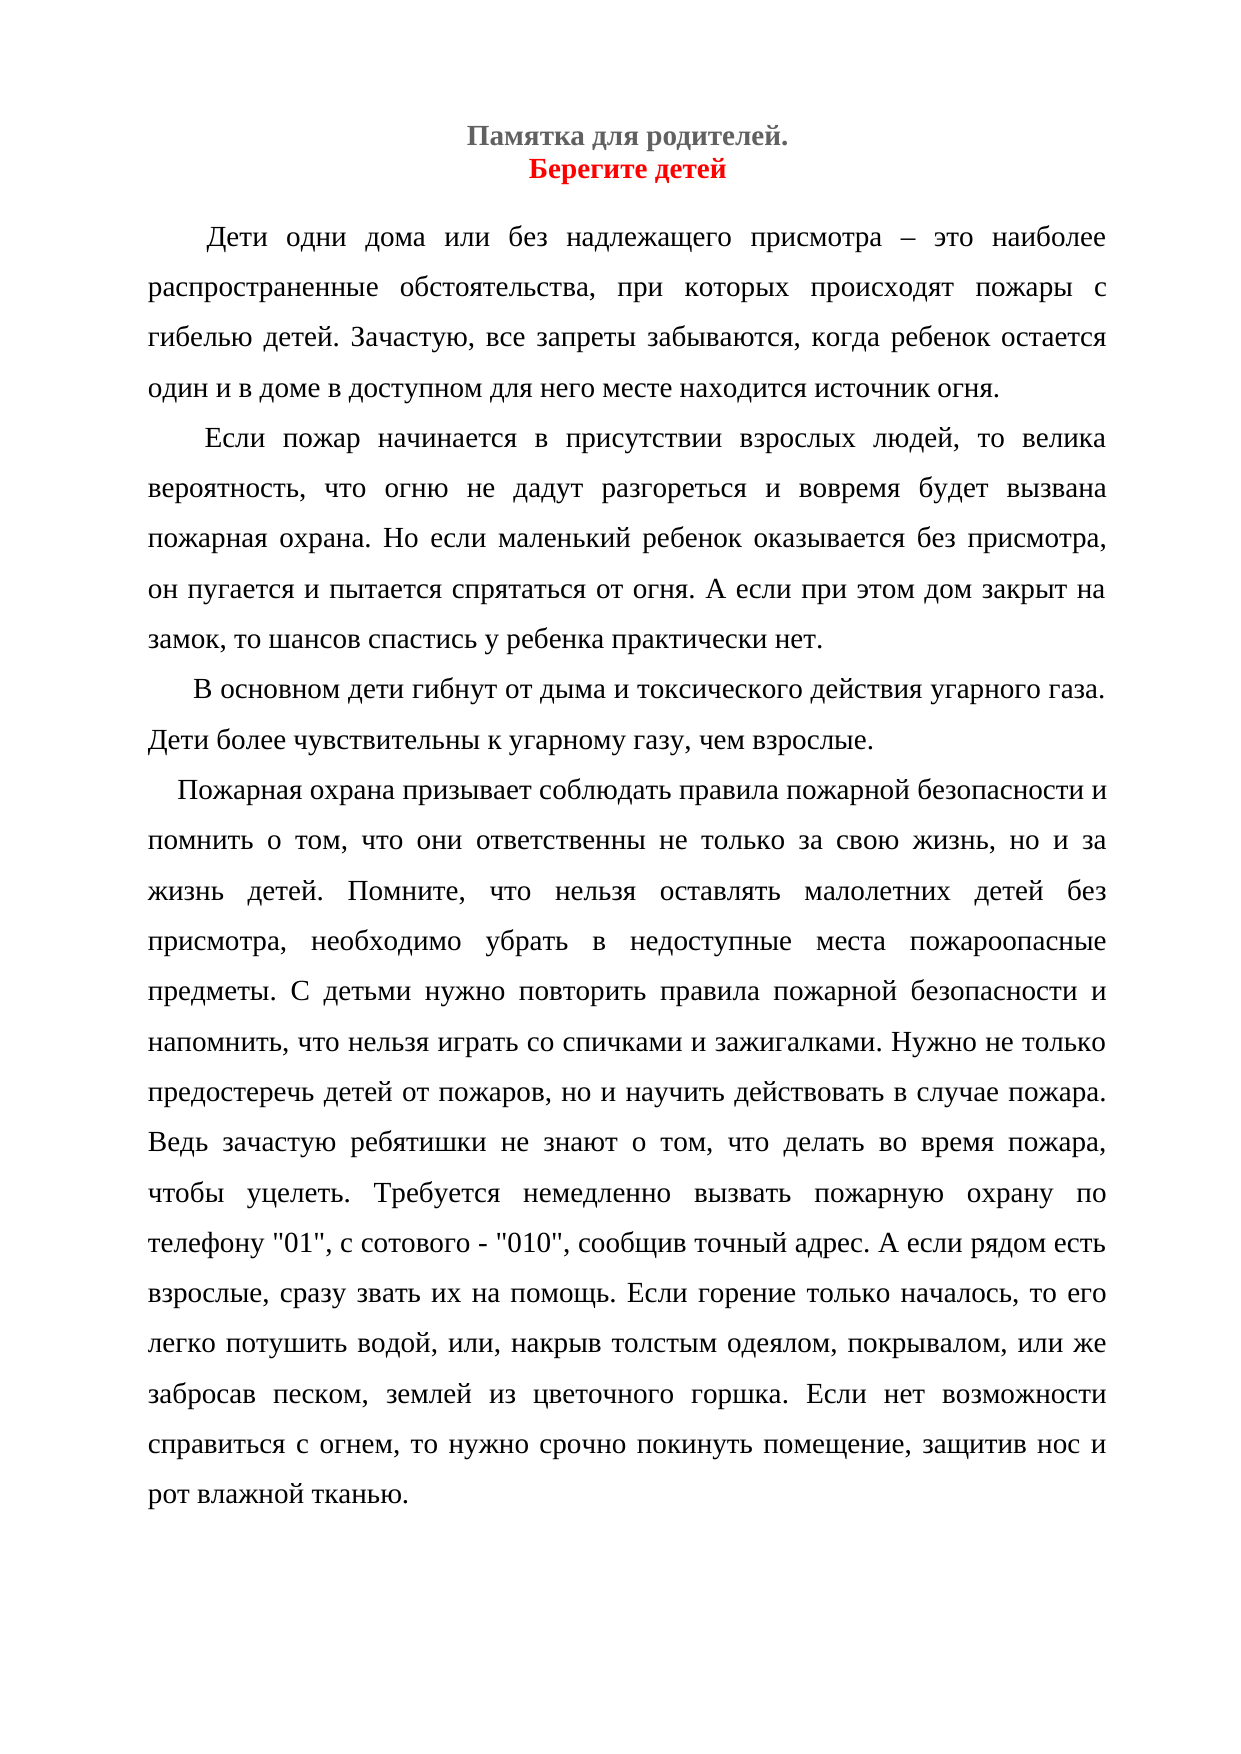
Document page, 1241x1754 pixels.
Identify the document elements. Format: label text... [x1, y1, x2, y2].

text Если пожар начинается в присутствии взрослых людей, то велика вероятность, что огню не дадут разгореться и вовремя будет вызвана пожарная охрана. Но если маленький ребенок оказывается без присмотра, он пугается и пытается спрятаться от огня. А если при этом дом закрыт на замок, то шансов спастись у ребенка практически нет. [148, 420, 1107, 655]
text Дети одни дома или без надлежащего присмотра – это наиболее распространенные обстоятельства, при которых происходят пожары с гибелью детей. Зачастую, все запреты забываются, когда ребенок остается один и в доме в доступном для него месте находится источник огня. [148, 219, 1107, 403]
text Пожарная охрана призывает соблюдать правила пожарной безопасности и помнить о том, что они ответственны не только за свою жизнь, но и за жизнь детей. Помните, что нельзя оставлять малолетних детей без присмотра, необходимо убрать в недоступные места пожароопасные предметы. С детьми нужно повторить правила пожарной безопасности и напомнить, что нельзя играть со спичками и зажигалками. Нужно не только предостеречь детей от пожаров, но и научить действовать в случае пожара. Ведь зачастую ребятишки не знают о том, что делать во время пожара, чтобы уцелеть. Требуется немедленно вызвать пожарную охрану по телефону "01", с сотового - "010", сообщив точный адрес. А если рядом есть взрослые, сразу звать их на помощь. Если горение только началось, то его легко потушить водой, или, накрыв толстым одеялом, покрывалом, или же забросав песком, землей из цветочного горшка. Если нет возможности справиться с огнем, то нужно срочно покинуть помещение, защитив нос и рот влажной тканью. [148, 772, 1107, 1510]
text В основном дети гибнут от дыма и токсического действия угарного газа. Дети более чувствительны к угарному газу, чем взрослые. [148, 672, 1107, 755]
text Памятка для родителей. [148, 118, 1107, 152]
text Берегите детей [148, 152, 1107, 185]
